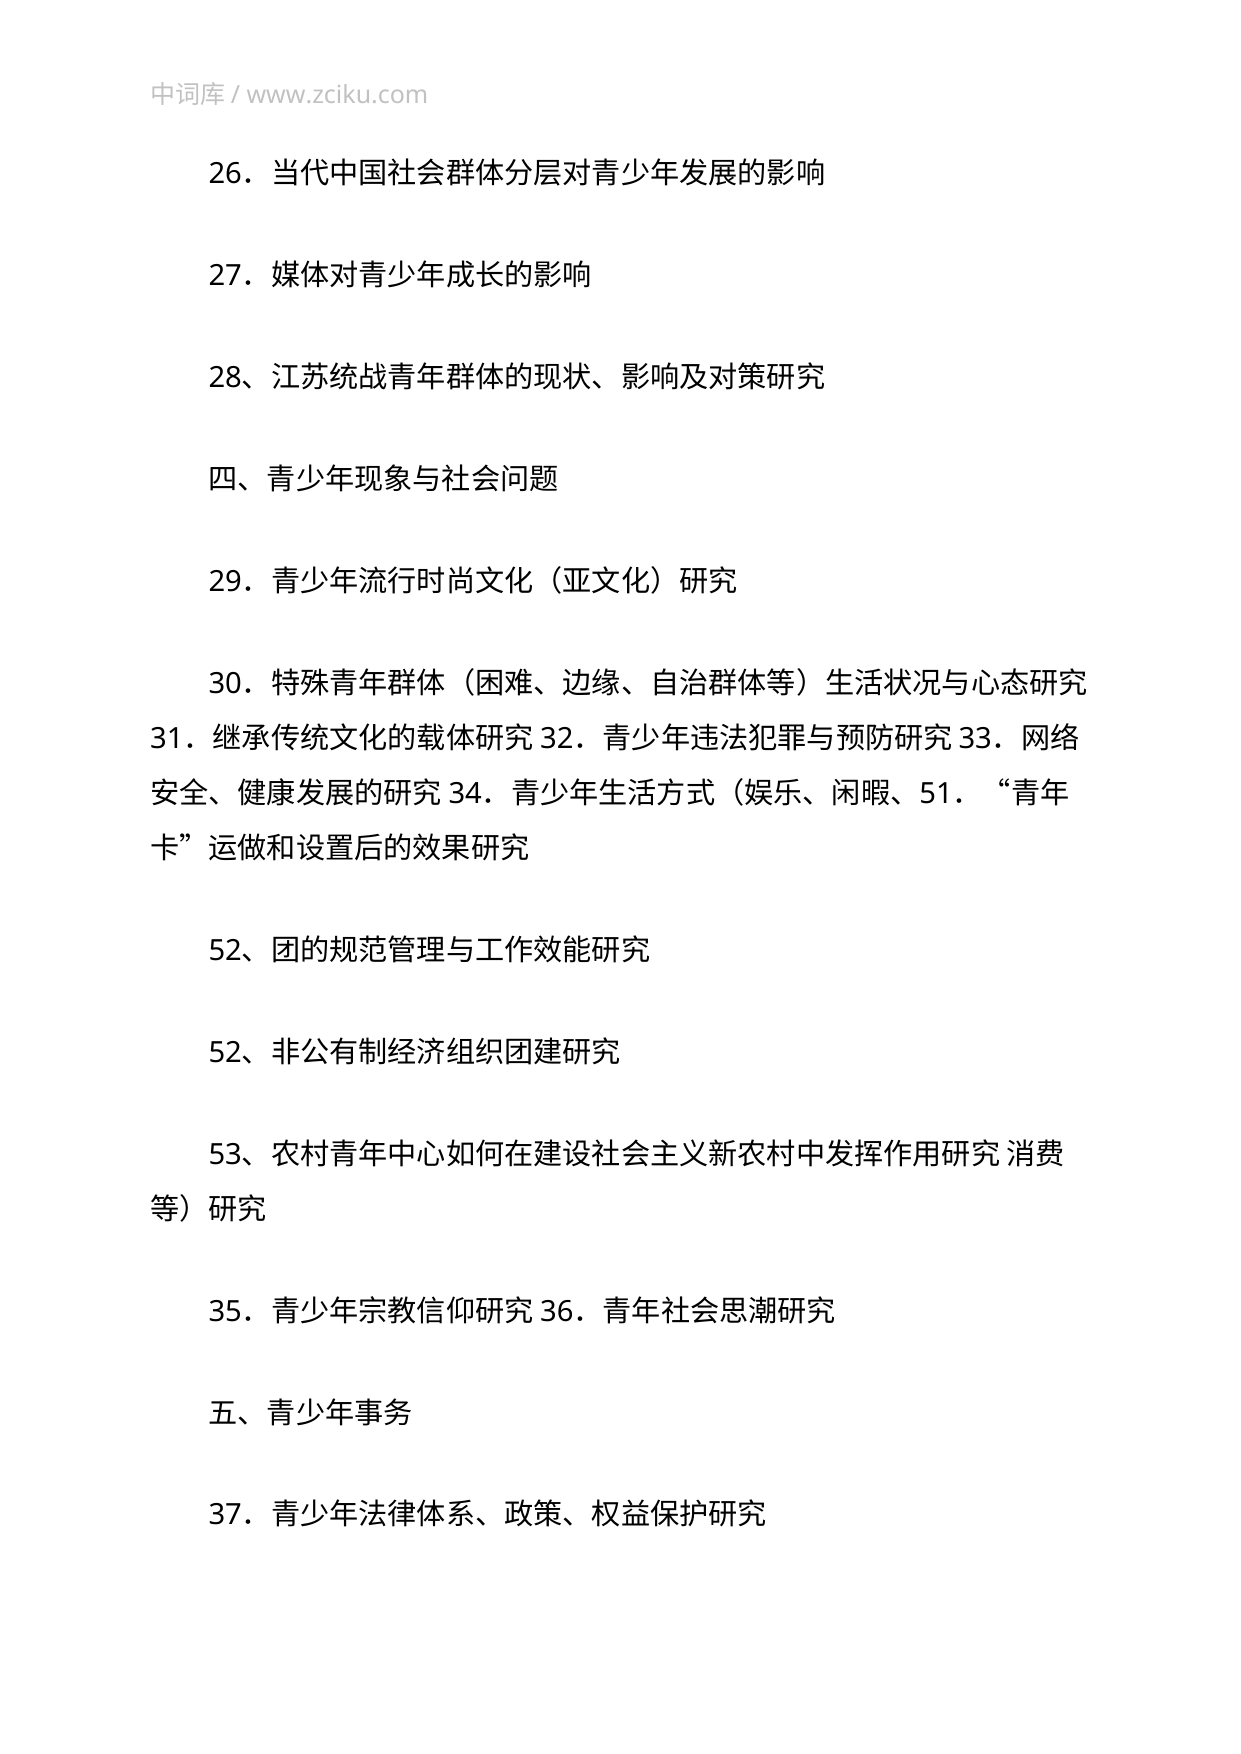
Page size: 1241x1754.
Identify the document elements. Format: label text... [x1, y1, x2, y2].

text 52、非公有制经济组织团建研究 [150, 1028, 1090, 1071]
text 29．青少年流行时尚文化（亚文化）研究 [150, 558, 1090, 600]
text 37．青少年法律体系、政策、权益保护研究 [150, 1491, 1090, 1533]
text 五、青少年事务 [150, 1389, 1090, 1431]
text 35．青少年宗教信仰研究 36．青年社会思潮研究 [150, 1287, 1090, 1329]
text 52、团的规范管理与工作效能研究 [150, 926, 1090, 969]
text 26．当代中国社会群体分层对青少年发展的影响 [150, 150, 1090, 192]
text 53、农村青年中心如何在建设社会主义新农村中发挥作用研究 消费等）研究 [150, 1130, 1090, 1228]
text 四、青少年现象与社会问题 [150, 456, 1090, 498]
text 27．媒体对青少年成长的影响 [150, 252, 1090, 294]
text 28、江苏统战青年群体的现状、影响及对策研究 [150, 354, 1090, 396]
text 30．特殊青年群体（困难、边缘、自治群体等）生活状况与心态研究 31．继承传统文化的载体研究 32．青少年违法犯罪与预防研究33．网络安全、健康发展的研究 34．青少年生活方式（娱乐、闲暇、51．“青年卡”运做和设置后的效果研究 [150, 660, 1090, 867]
